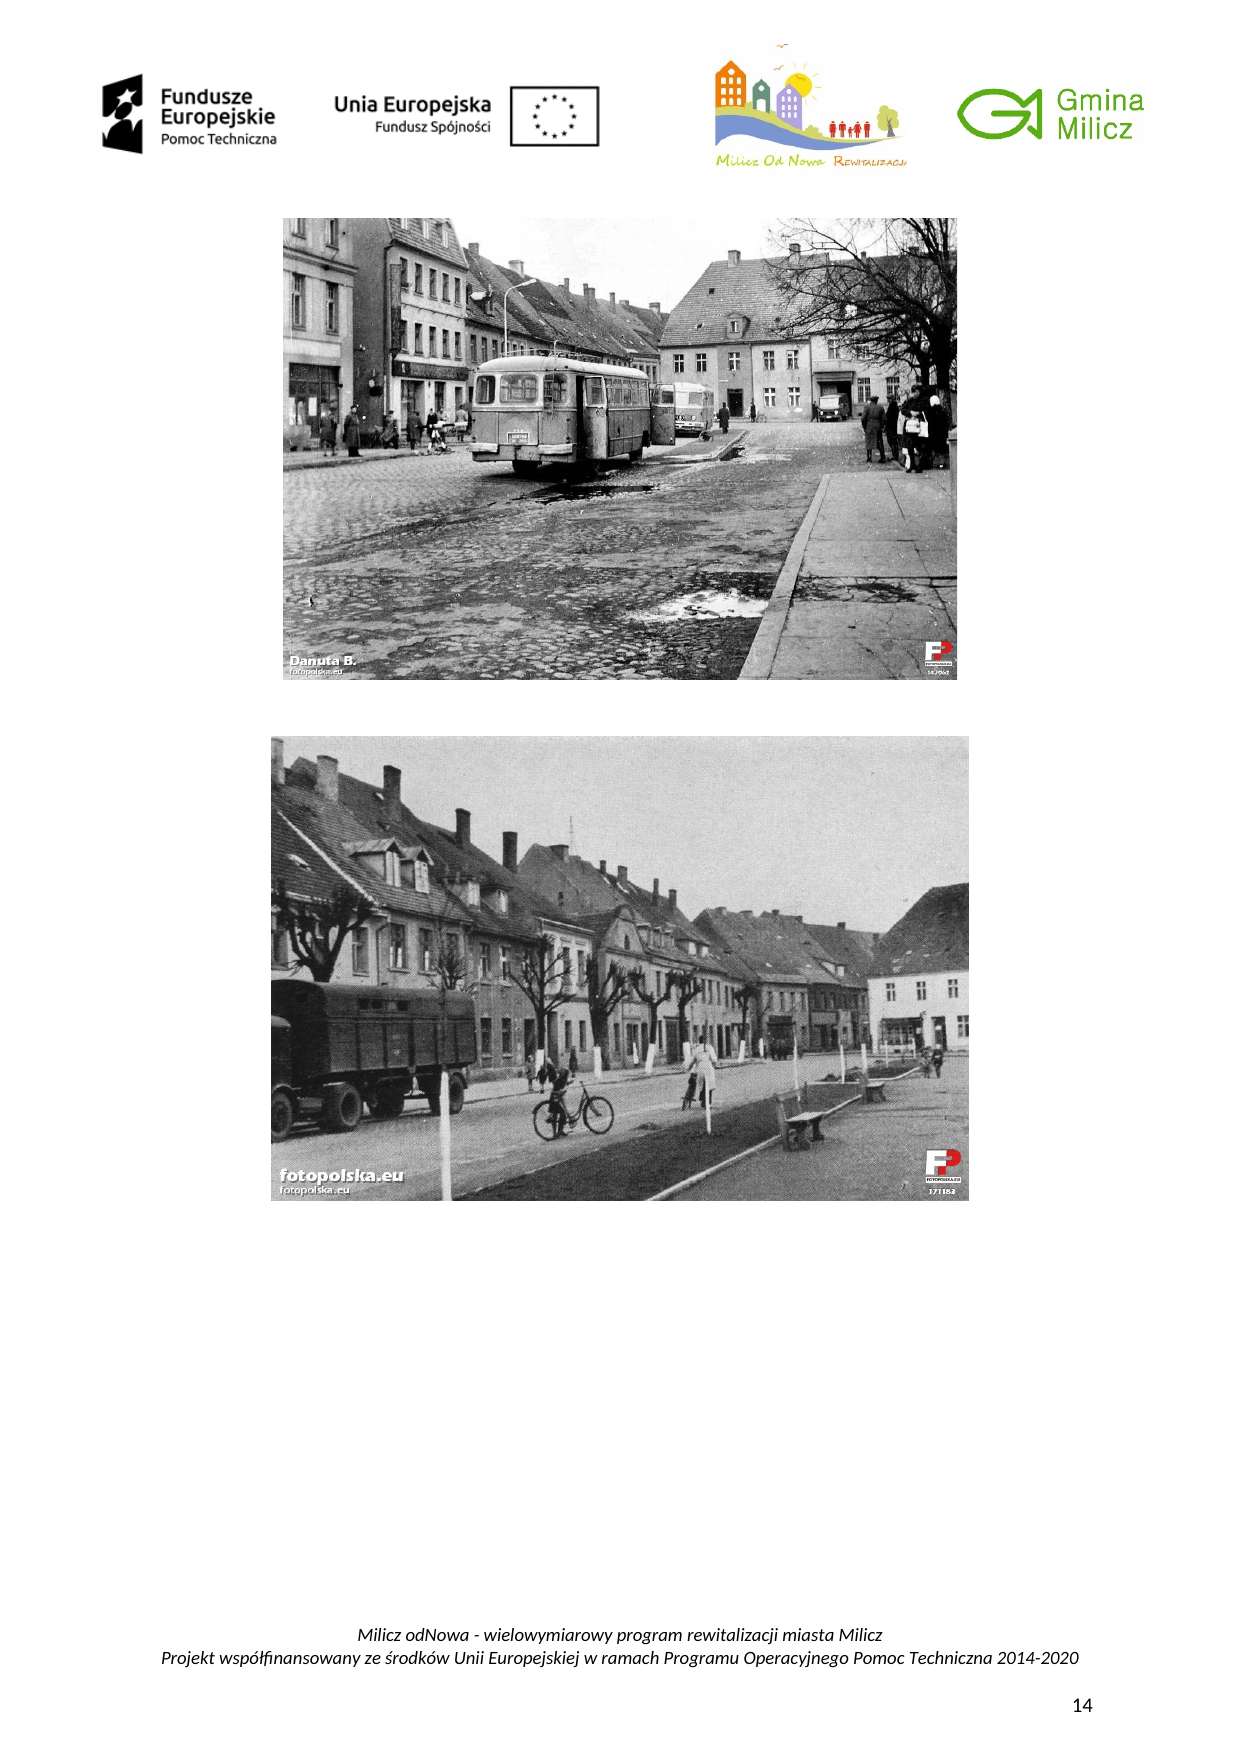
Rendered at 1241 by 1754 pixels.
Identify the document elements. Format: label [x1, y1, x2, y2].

picture [271, 736, 969, 1201]
picture [709, 9, 906, 197]
picture [83, 54, 619, 174]
picture [283, 218, 958, 680]
picture [946, 70, 1190, 156]
